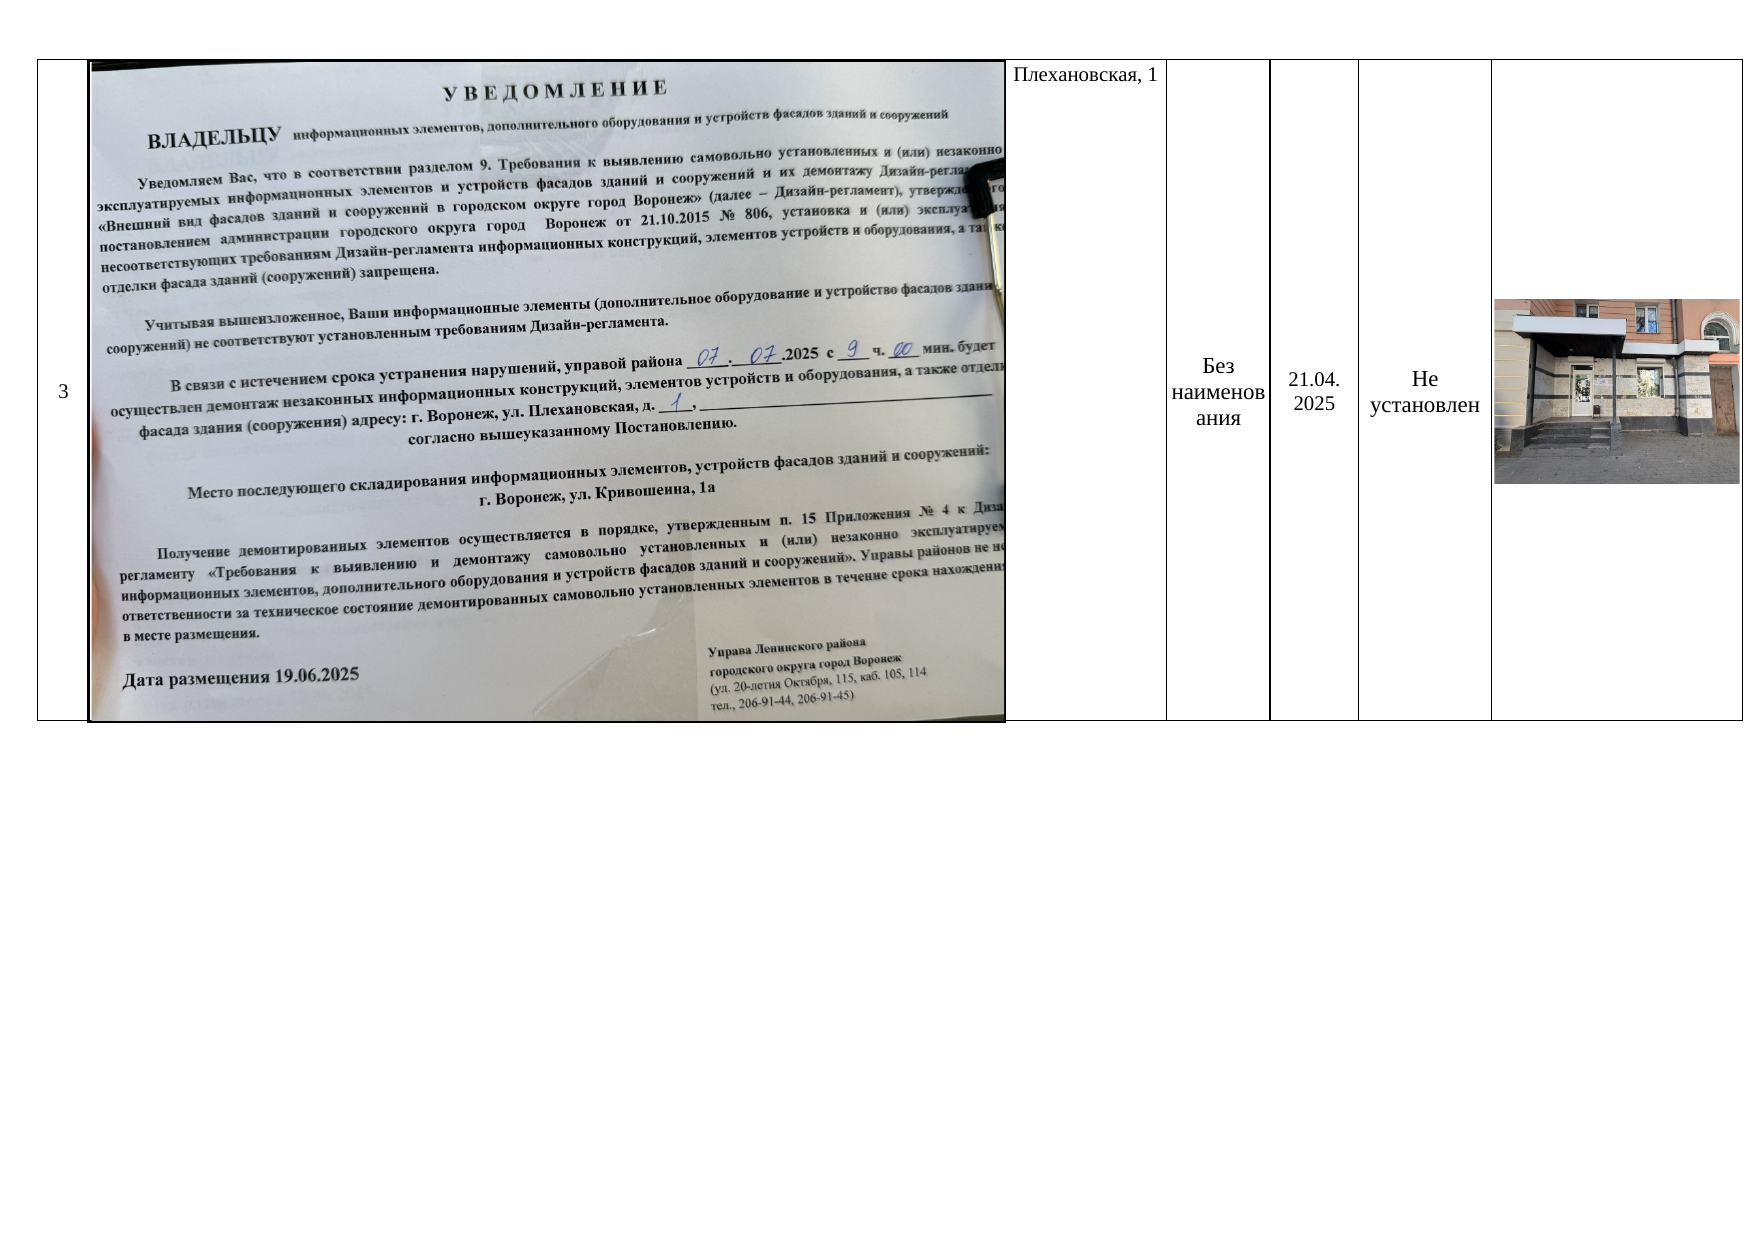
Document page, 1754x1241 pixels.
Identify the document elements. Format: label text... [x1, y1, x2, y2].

picture [1494, 299, 1740, 484]
table_cell 3 [38, 60, 87, 720]
table_cell 21.04. 2025 [1271, 60, 1358, 720]
table_cell [1492, 60, 1742, 720]
table_cell Плехановская, 1 [1006, 60, 1166, 720]
picture [91, 62, 1005, 721]
table_cell Без наименования [1167, 60, 1269, 720]
table_cell Не установлен [1359, 60, 1491, 720]
